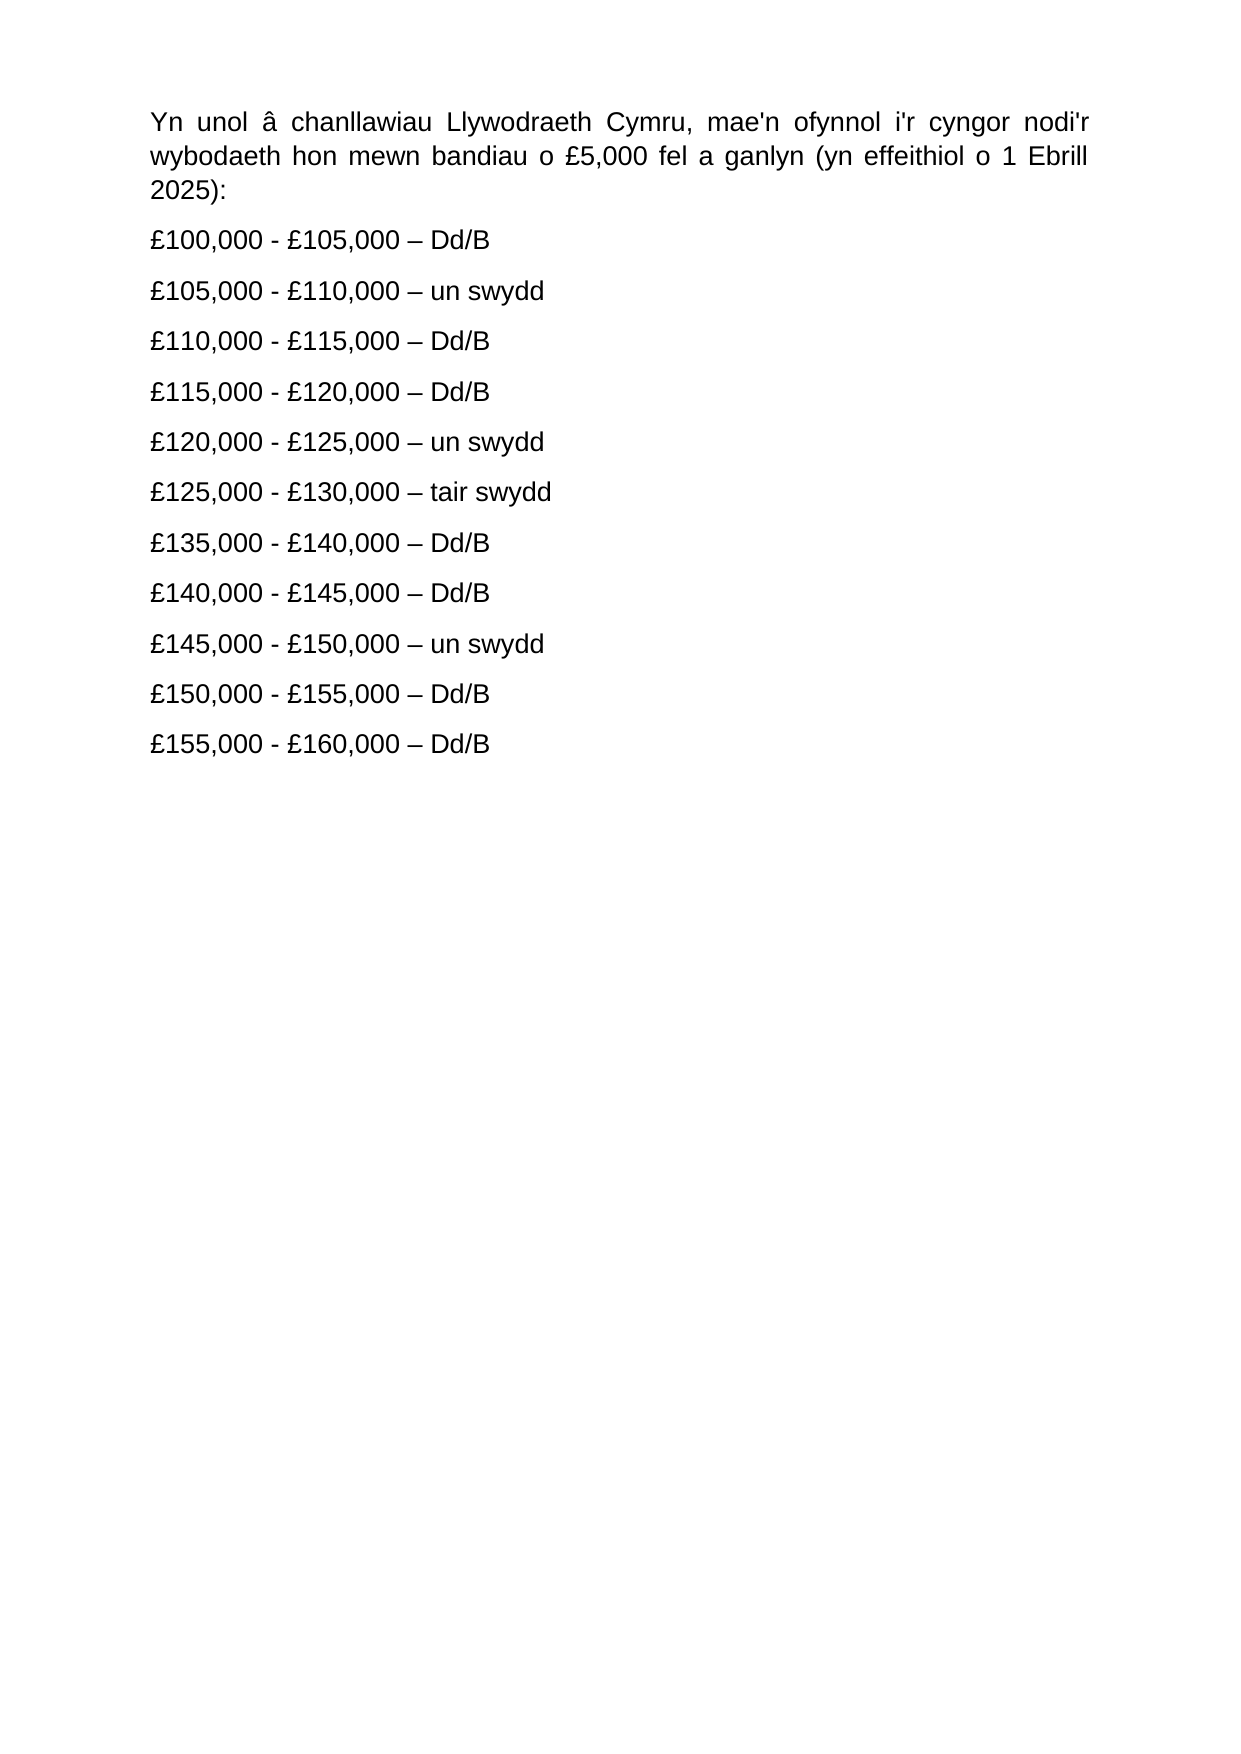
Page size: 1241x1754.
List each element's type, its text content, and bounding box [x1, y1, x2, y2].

text £145,000 - £150,000 – un swydd [150, 628, 1090, 659]
text Yn unol â chanllawiau Llywodraeth Cymru, mae'n ofynnol i'r cyngor nodi'r wybodaeth hon mewn bandiau o £5,000 fel a ganlyn (yn effeithiol o 1 Ebrill 2025): [150, 106, 1090, 205]
text £110,000 - £115,000 – Dd/B [150, 325, 1090, 356]
text £115,000 - £120,000 – Dd/B [150, 376, 1090, 407]
text £125,000 - £130,000 – tair swydd [150, 476, 1090, 508]
text £100,000 - £105,000 – Dd/B [150, 224, 1090, 256]
text £155,000 - £160,000 – Dd/B [150, 728, 1090, 760]
text £135,000 - £140,000 – Dd/B [150, 527, 1090, 558]
text £120,000 - £125,000 – un swydd [150, 426, 1090, 457]
text £140,000 - £145,000 – Dd/B [150, 577, 1090, 608]
text £150,000 - £155,000 – Dd/B [150, 678, 1090, 709]
text £105,000 - £110,000 – un swydd [150, 275, 1090, 306]
